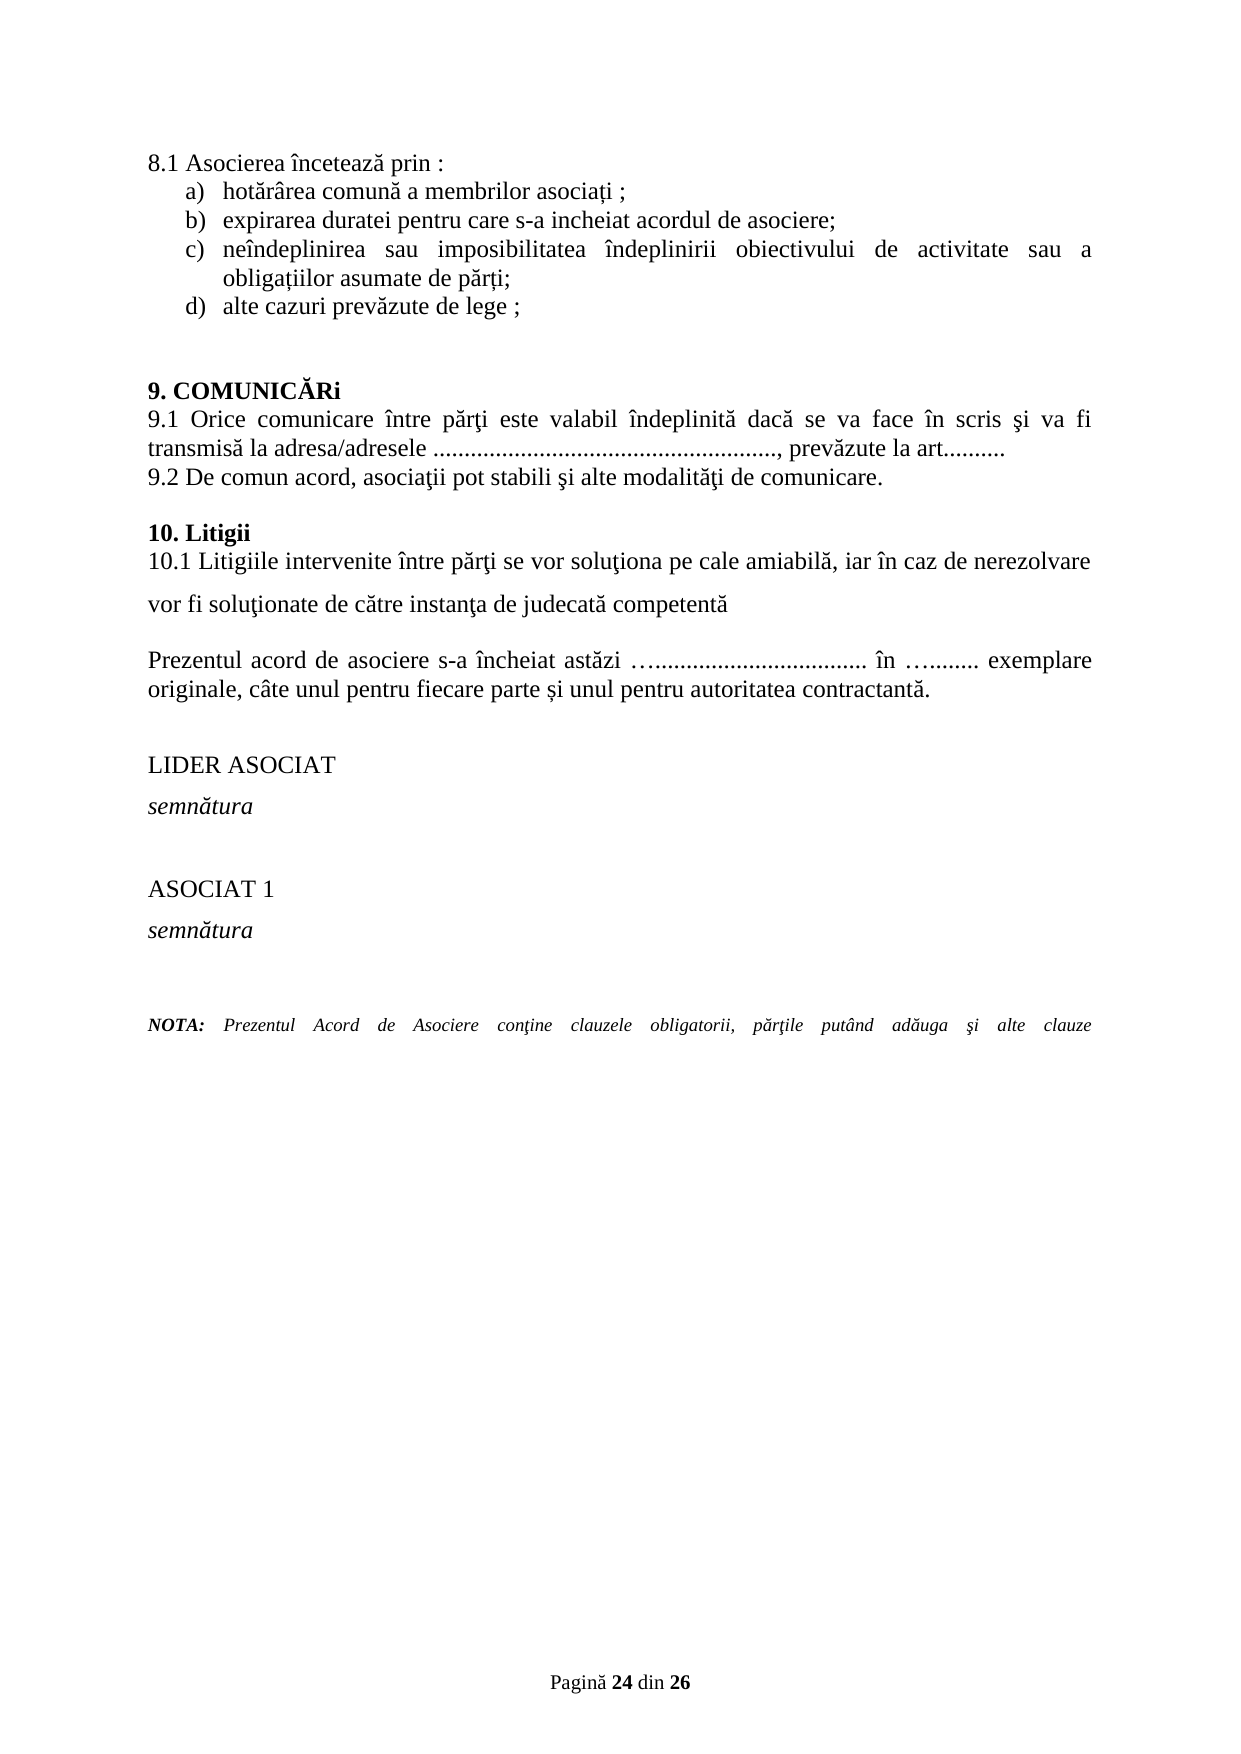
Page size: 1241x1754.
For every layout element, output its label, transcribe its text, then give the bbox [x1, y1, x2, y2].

list neîndeplinirea sau imposibilitatea îndeplinirii obiectivului de activitate sau a obligațiilor asumate de părți; [185, 234, 1093, 291]
text 10.1 Litigiile intervenite între părţi se vor soluţiona pe cale amiabilă, iar în caz de nerezolvare vor fi soluţionate de către instanţa de judecată competentă [148, 546, 1093, 618]
text NOTA: Prezentul Acord de Asociere conţine clauzele obligatorii, părţile putând adăuga şi alte clauze [148, 1014, 1093, 1064]
list hotărârea comună a membrilor asociați ; [185, 176, 1093, 205]
text 10. Litigii [148, 518, 1093, 546]
list expirarea duratei pentru care s-a incheiat acordul de asociere; [185, 205, 1093, 234]
text Prezentul acord de asociere s-a încheiat astăzi ….................................. în …........ exemplare originale, câte unul pentru fiecare parte și unul pentru autoritatea contractantă. [148, 645, 1093, 703]
text LIDER ASOCIAT [148, 750, 1093, 779]
text ASOCIAT 1 [148, 874, 1093, 903]
text semnătura [148, 791, 1093, 820]
text 9.2 De comun acord, asociaţii pot stabili şi alte modalităţi de comunicare. [148, 462, 1093, 491]
text semnătura [148, 915, 1093, 944]
text 9.1 Orice comunicare între părţi este valabil îndeplinită dacă se va face în scris şi va fi transmisă la adresa/adresele ......................................................., prevăzute la art.......... [148, 404, 1093, 462]
list alte cazuri prevăzute de lege ; [185, 291, 1093, 320]
text 8.1 Asocierea încetează prin : [148, 148, 1093, 176]
text 9. COMUNICĂRi [148, 376, 1093, 404]
